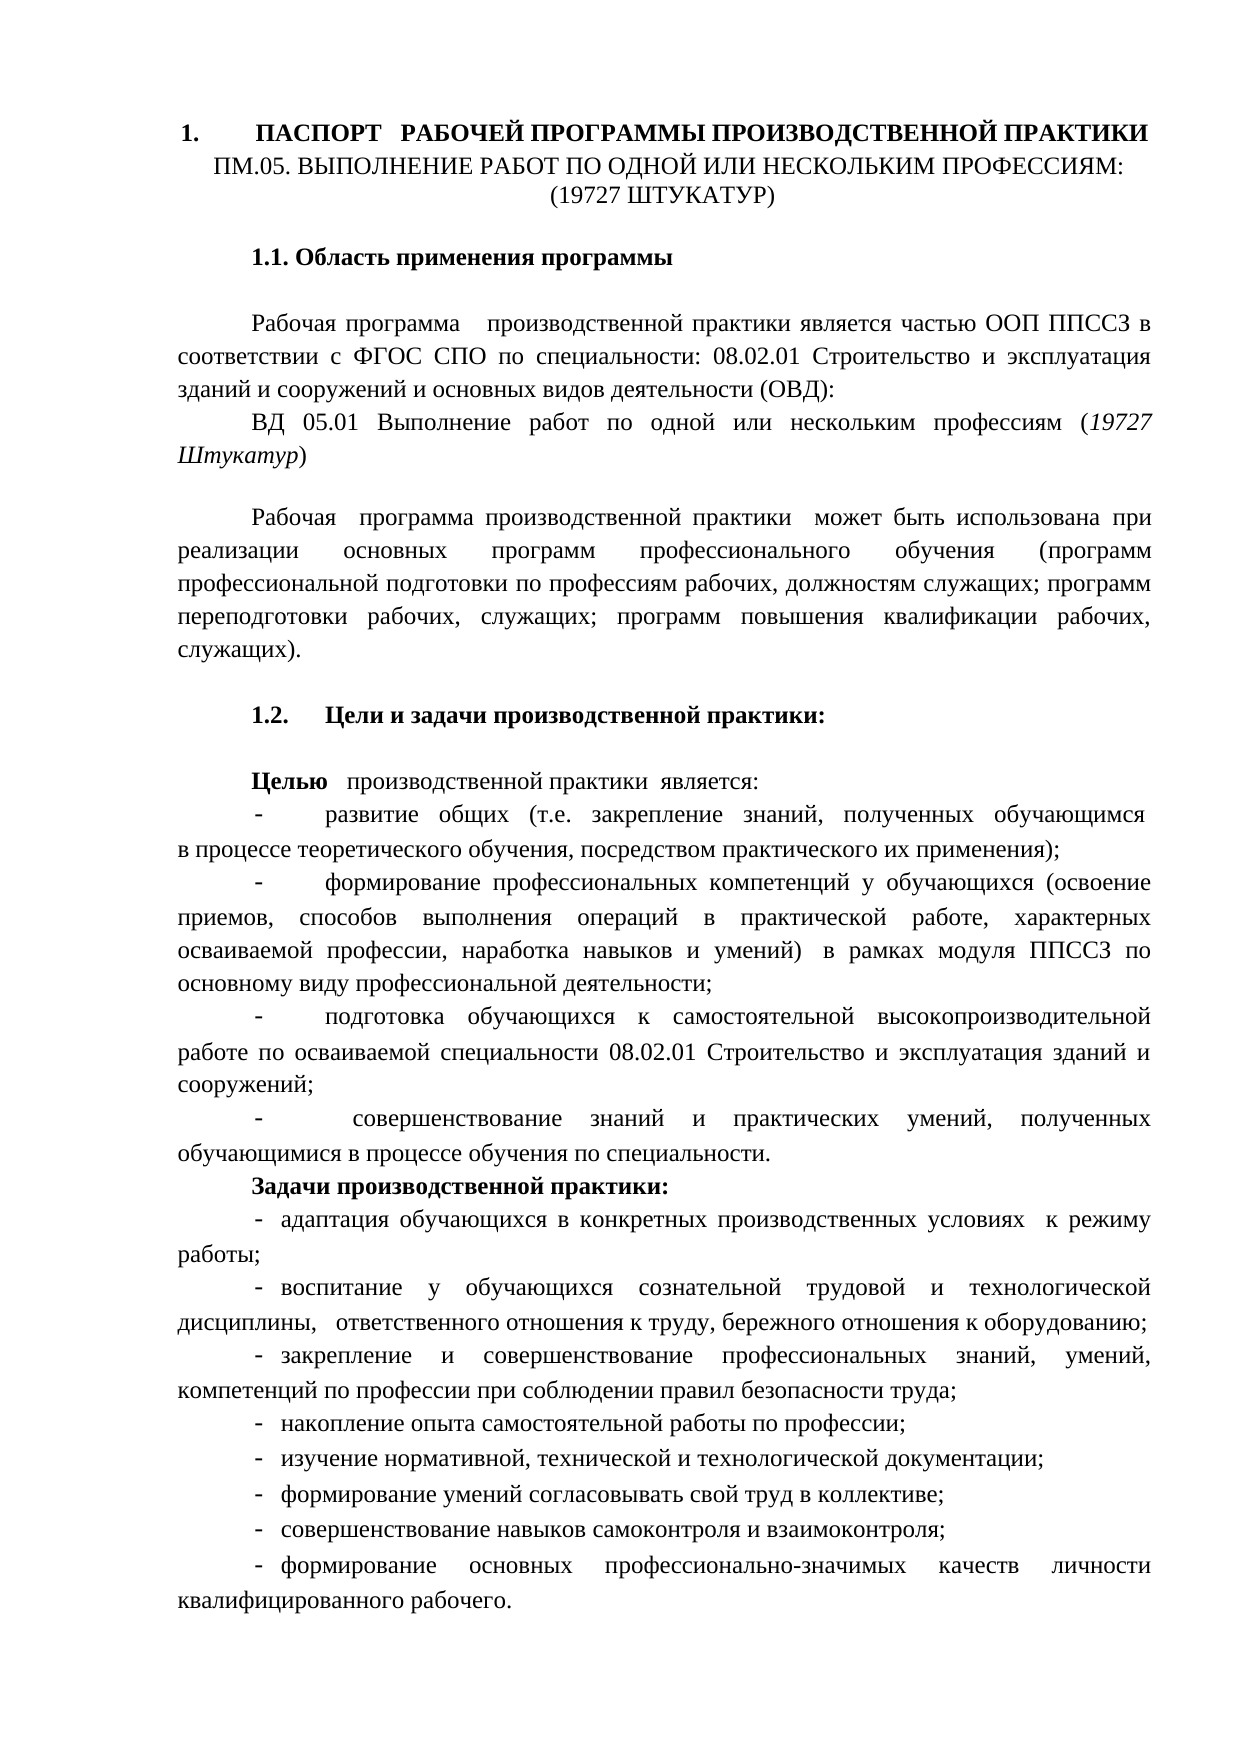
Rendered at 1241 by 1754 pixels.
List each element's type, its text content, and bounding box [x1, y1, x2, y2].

list формирование профессиональных компетенций у обучающихся (освоение приемов, способов выполнения операций в практической работе, характерных осваиваемой профессии, наработка навыков и умений) в рамках модуля ППССЗ по основному виду профессиональной деятельности; [177, 867, 1152, 997]
list подготовка обучающихся к самостоятельной высокопроизводительной работе по осваиваемой специальности 08.02.01 Строительство и эксплуатация зданий и сооружений; [177, 1001, 1152, 1098]
list накопление опыта самостоятельной работы по профессии; [177, 1408, 1152, 1439]
list развитие общих (т.е. закрепление знаний, полученных обучающимся в процессе теоретического обучения, посредством практического их применения); [177, 799, 1152, 863]
text Задачи производственной практики: [177, 1171, 1152, 1199]
list формирование основных профессионально-значимых качеств личности квалифицированного рабочего. [177, 1550, 1152, 1614]
text Целью производственной практики является: [177, 766, 1152, 795]
list закрепление и совершенствование профессиональных знаний, умений, компетенций по профессии при соблюдении правил безопасности труда; [177, 1340, 1152, 1404]
list совершенствование навыков самоконтроля и взаимоконтроля; [177, 1514, 1152, 1545]
text ПМ.05. ВЫПОЛНЕНИЕ РАБОТ ПО ОДНОЙ ИЛИ НЕСКОЛЬКИМ ПРОФЕССИЯМ: (19727 ШТУКАТУР) [177, 151, 1147, 209]
list изучение нормативной, технической и технологической документации; [177, 1443, 1152, 1474]
list Цели и задачи производственной практики: [177, 700, 1152, 729]
list совершенствование знаний и практических умений, полученных обучающимися в процессе обучения по специальности. [177, 1103, 1152, 1166]
list воспитание у обучающихся сознательной трудовой и технологической дисциплины, ответственного отношения к труду, бережного отношения к оборудованию; [177, 1272, 1152, 1336]
list Область применения программы [251, 242, 1152, 270]
list ПАСПОРТ РАБОЧЕЙ ПРОГРАММЫ ПРОИЗВОДСТВЕННОЙ ПРАКТИКИ [177, 118, 1152, 147]
text ВД 05.01 Выполнение работ по одной или нескольким профессиям (19727 Штукатур) [177, 407, 1152, 468]
text Рабочая программа производственной практики является частью ООП ППССЗ в соответствии с ФГОС СПО по специальности: 08.02.01 Строительство и эксплуатация зданий и сооружений и основных видов деятельности (ОВД): [177, 308, 1152, 402]
list адаптация обучающихся в конкретных производственных условиях к режиму работы; [177, 1204, 1152, 1268]
list формирование умений согласовывать свой труд в коллективе; [177, 1479, 1152, 1510]
text Рабочая программа производственной практики может быть использована при реализации основных программ профессионального обучения (программ профессиональной подготовки по профессиям рабочих, должностям служащих; программ переподготовки рабочих, служащих; программ повышения квалификации рабочих, служащих). [177, 502, 1152, 663]
